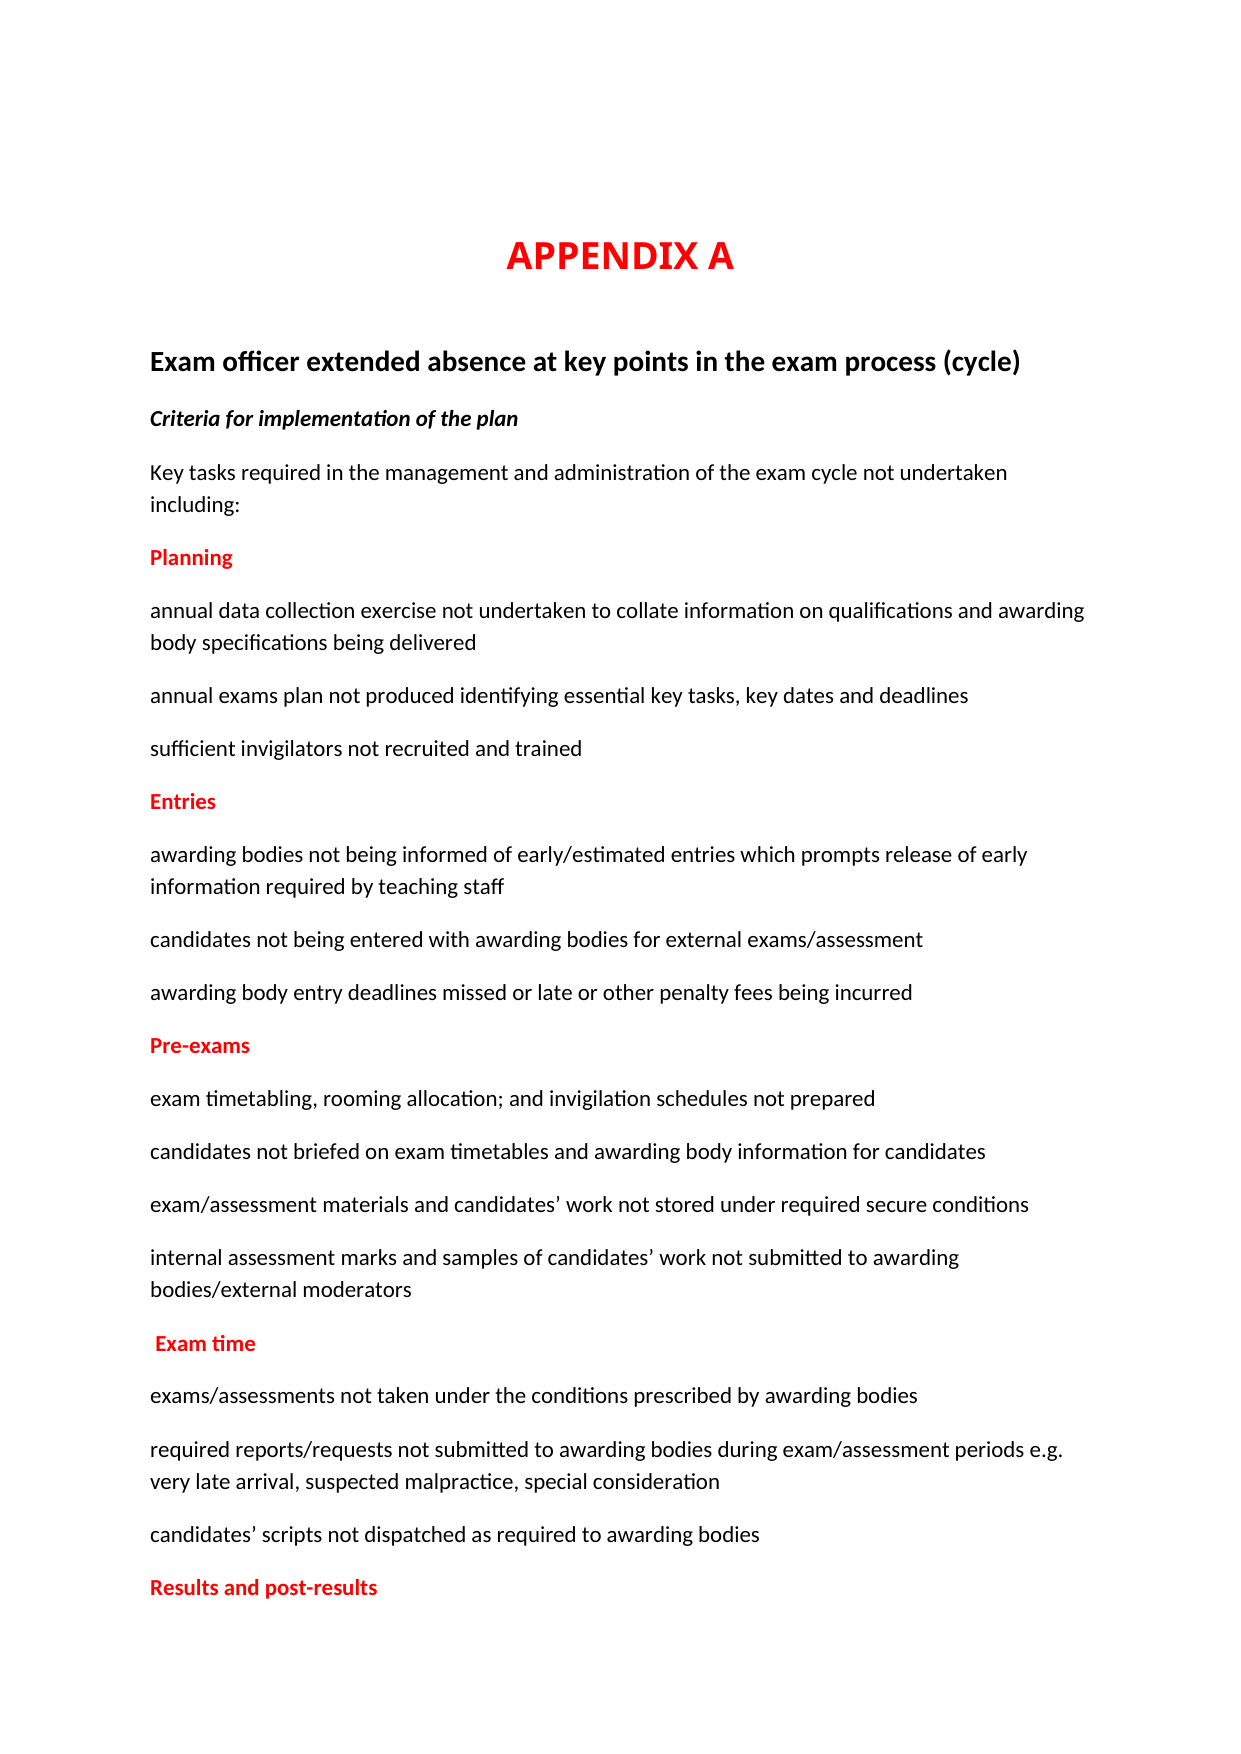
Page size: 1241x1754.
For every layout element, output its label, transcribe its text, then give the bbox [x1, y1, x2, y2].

text candidates not being entered with awarding bodies for external exams/assessment [150, 925, 1090, 953]
text Criteria for implementation of the plan [150, 404, 1090, 433]
text Planning [150, 543, 1090, 571]
text internal assessment marks and samples of candidates’ work not submitted to awarding bodies/external moderators [150, 1243, 1090, 1304]
text Entries [150, 787, 1090, 815]
text Key tasks required in the management and administration of the exam cycle not undertaken including: [150, 458, 1090, 518]
text sufficient invigilators not recruited and trained [150, 734, 1090, 762]
text Results and post-results [150, 1573, 1090, 1601]
text awarding body entry deadlines missed or late or other penalty fees being incurred [150, 978, 1090, 1006]
text APPENDIX A [150, 229, 1090, 281]
text awarding bodies not being informed of early/estimated entries which prompts release of early information required by teaching staff [150, 840, 1090, 900]
text annual exams plan not produced identifying essential key tasks, key dates and deadlines [150, 681, 1090, 709]
text exams/assessments not taken under the conditions prescribed by awarding bodies [150, 1382, 1090, 1410]
text Exam officer extended absence at key points in the exam process (cycle) [150, 343, 1090, 378]
text candidates not briefed on exam timetables and awarding body information for candidates [150, 1137, 1090, 1165]
text Exam time [150, 1329, 1090, 1357]
text exam timetabling, rooming allocation; and invigilation schedules not prepared [150, 1084, 1090, 1112]
text Pre-exams [150, 1031, 1090, 1059]
text annual data collection exercise not undertaken to collate information on qualifications and awarding body specifications being delivered [150, 596, 1090, 656]
text candidates’ scripts not dispatched as required to awarding bodies [150, 1520, 1090, 1548]
text exam/assessment materials and candidates’ work not stored under required secure conditions [150, 1190, 1090, 1218]
text required reports/requests not submitted to awarding bodies during exam/assessment periods e.g. very late arrival, suspected malpractice, special consideration [150, 1435, 1090, 1495]
